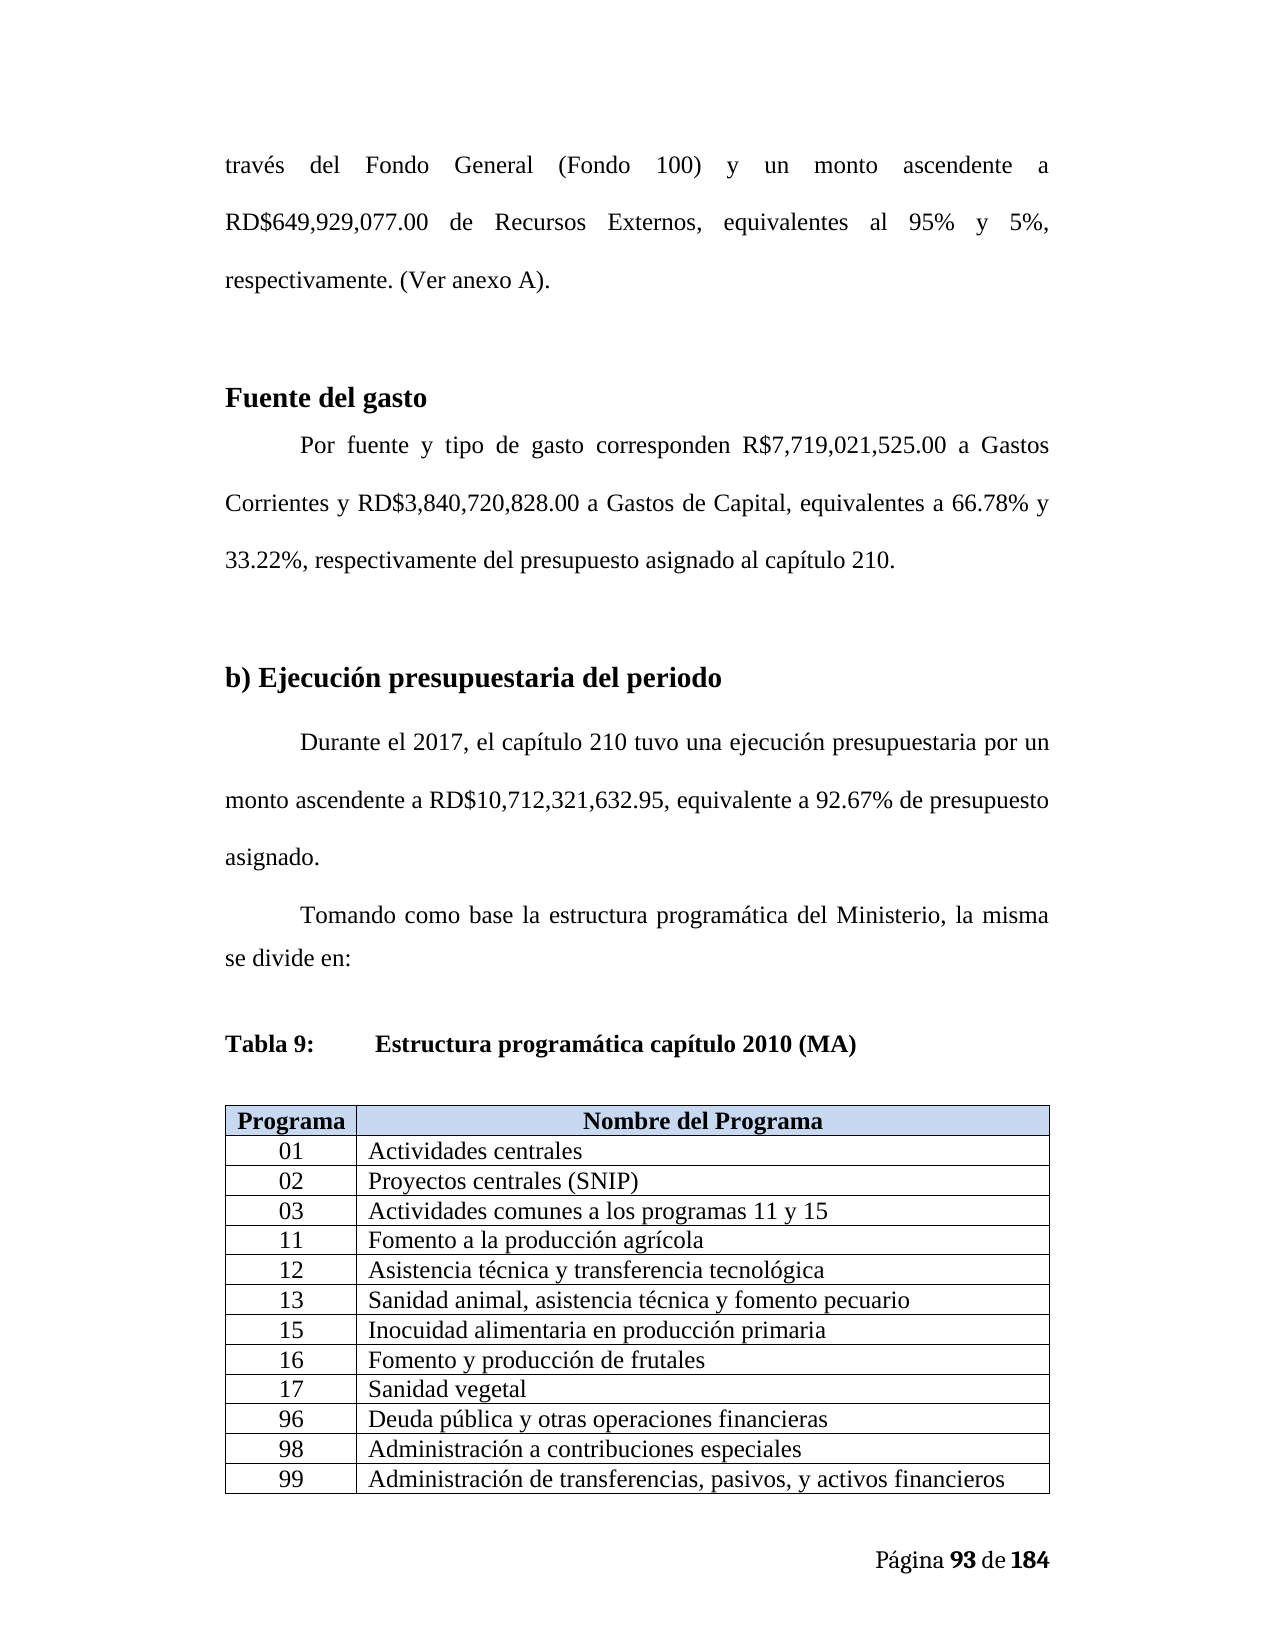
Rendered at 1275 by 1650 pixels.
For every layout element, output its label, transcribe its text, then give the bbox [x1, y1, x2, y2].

table_cell 02 [226, 1166, 356, 1195]
table_cell Inocuidad alimentaria en producción primaria [357, 1315, 1049, 1344]
table_cell Administración a contribuciones especiales [357, 1434, 1049, 1463]
table_cell Actividades comunes a los programas 11 y 15 [357, 1196, 1049, 1224]
table_cell Deuda pública y otras operaciones financieras [357, 1404, 1049, 1433]
subtitle Fuente del gasto [225, 380, 1050, 413]
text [225, 150, 1050, 294]
table_cell Asistencia técnica y transferencia tecnológica [357, 1255, 1049, 1284]
table_cell 01 [226, 1136, 356, 1165]
table_cell Fomento y producción de frutales [357, 1345, 1049, 1373]
text Por fuente y tipo de gasto corresponden R$7,719,021,525.00 a Gastos Corrientes y RD$3,840,720,828.00 a Gastos de Capital, equivalentes a 66.78% y 33.22%, respectivamente del presupuesto asignado al capítulo 210. [225, 430, 1050, 574]
table_header Nombre del Programa [357, 1106, 1049, 1135]
table_cell 98 [226, 1434, 356, 1463]
table_cell Sanidad animal, asistencia técnica y fomento pecuario [357, 1285, 1049, 1314]
table_cell 16 [226, 1345, 356, 1373]
table_cell Proyectos centrales (SNIP) [357, 1166, 1049, 1195]
table_cell Actividades centrales [357, 1136, 1049, 1165]
subtitle b) Ejecución presupuestaria del periodo [225, 660, 1050, 694]
table_cell Administración de transferencias, pasivos, y activos financieros [357, 1464, 1049, 1493]
text Durante el 2017, el capítulo 210 tuvo una ejecución presupuestaria por un monto ascendente a RD$10,712,321,632.95, equivalente a 92.67% de presupuesto asignado. [225, 727, 1050, 871]
table_cell 12 [226, 1255, 356, 1284]
list Estructura programática capítulo 2010 (MA) [225, 1029, 1050, 1058]
table_cell 15 [226, 1315, 356, 1344]
table_cell 99 [226, 1464, 356, 1493]
text Tomando como base la estructura programática del Ministerio, la misma se divide en: [225, 900, 1050, 972]
table_cell 17 [226, 1375, 356, 1403]
table_cell Sanidad vegetal [357, 1375, 1049, 1403]
table_cell 13 [226, 1285, 356, 1314]
table_cell 11 [226, 1226, 356, 1254]
table_cell 03 [226, 1196, 356, 1224]
table_header Programa [226, 1106, 356, 1135]
table_cell Fomento a la producción agrícola [357, 1226, 1049, 1254]
table_cell 96 [226, 1404, 356, 1433]
